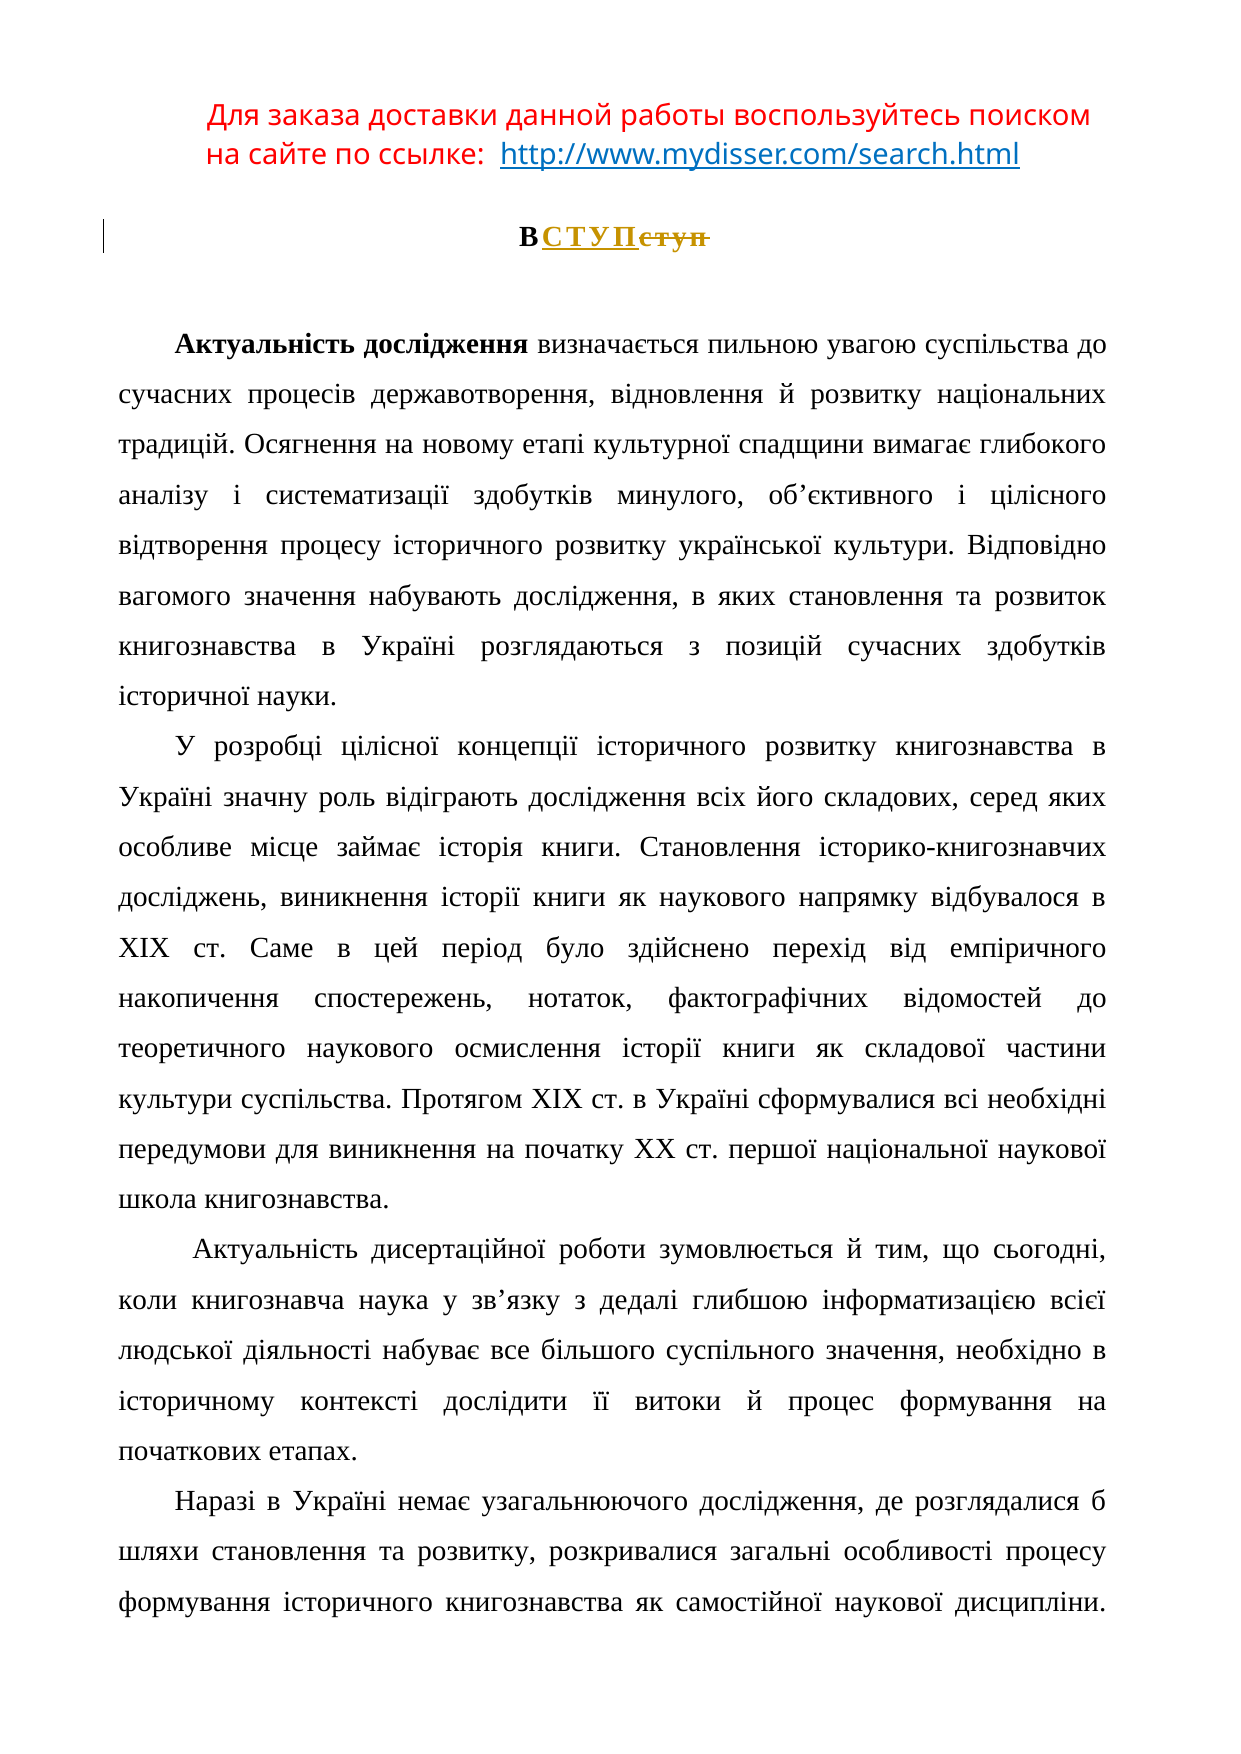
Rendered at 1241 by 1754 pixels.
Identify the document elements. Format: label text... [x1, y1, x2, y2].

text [118, 1483, 1107, 1617]
text У розробці цілісної концепції історичного розвитку книгознавства в Україні значну роль відіграють дослідження всіх його складових, серед яких особливе місце займає історія книги. Становлення історико-книгознавчих досліджень, виникнення історії книги як наукового напрямку відбувалося в ХІХ ст. Саме в цей період було здійснено перехід від емпіричного накопичення спостережень, нотаток, фактографічних відомостей до теоретичного наукового осмислення історії книги як складової частини культури суспільства. Протягом ХІХ ст. в Україні сформувалися всі необхідні передумови для виникнення на початку ХХ ст. першої національної наукової школа книгознавства. [118, 728, 1107, 1215]
text Актуальність дослідження визначається пильною увагою суспільства до сучасних процесів державотворення, відновлення й розвитку національних традицій. Осягнення на новому етапі культурної спадщини вимагає глибокого аналізу і систематизації здобутків минулого, об’єктивного і цілісного відтворення процесу історичного розвитку української культури. Відповідно вагомого значення набувають дослідження, в яких становлення та розвиток книгознавства в Україні розглядаються з позицій сучасних здобутків історичної науки. [118, 326, 1107, 712]
text Актуальність дисертаційної роботи зумовлюється й тим, що сьогодні, коли книгознавча наука у зв’язку з дедалі глибшою інформатизацією всієї людської діяльності набуває все більшого суспільного значення, необхідно в історичному контексті дослідити її витоки й процес формування на початкових етапах. [118, 1232, 1107, 1466]
text В [118, 219, 1107, 253]
